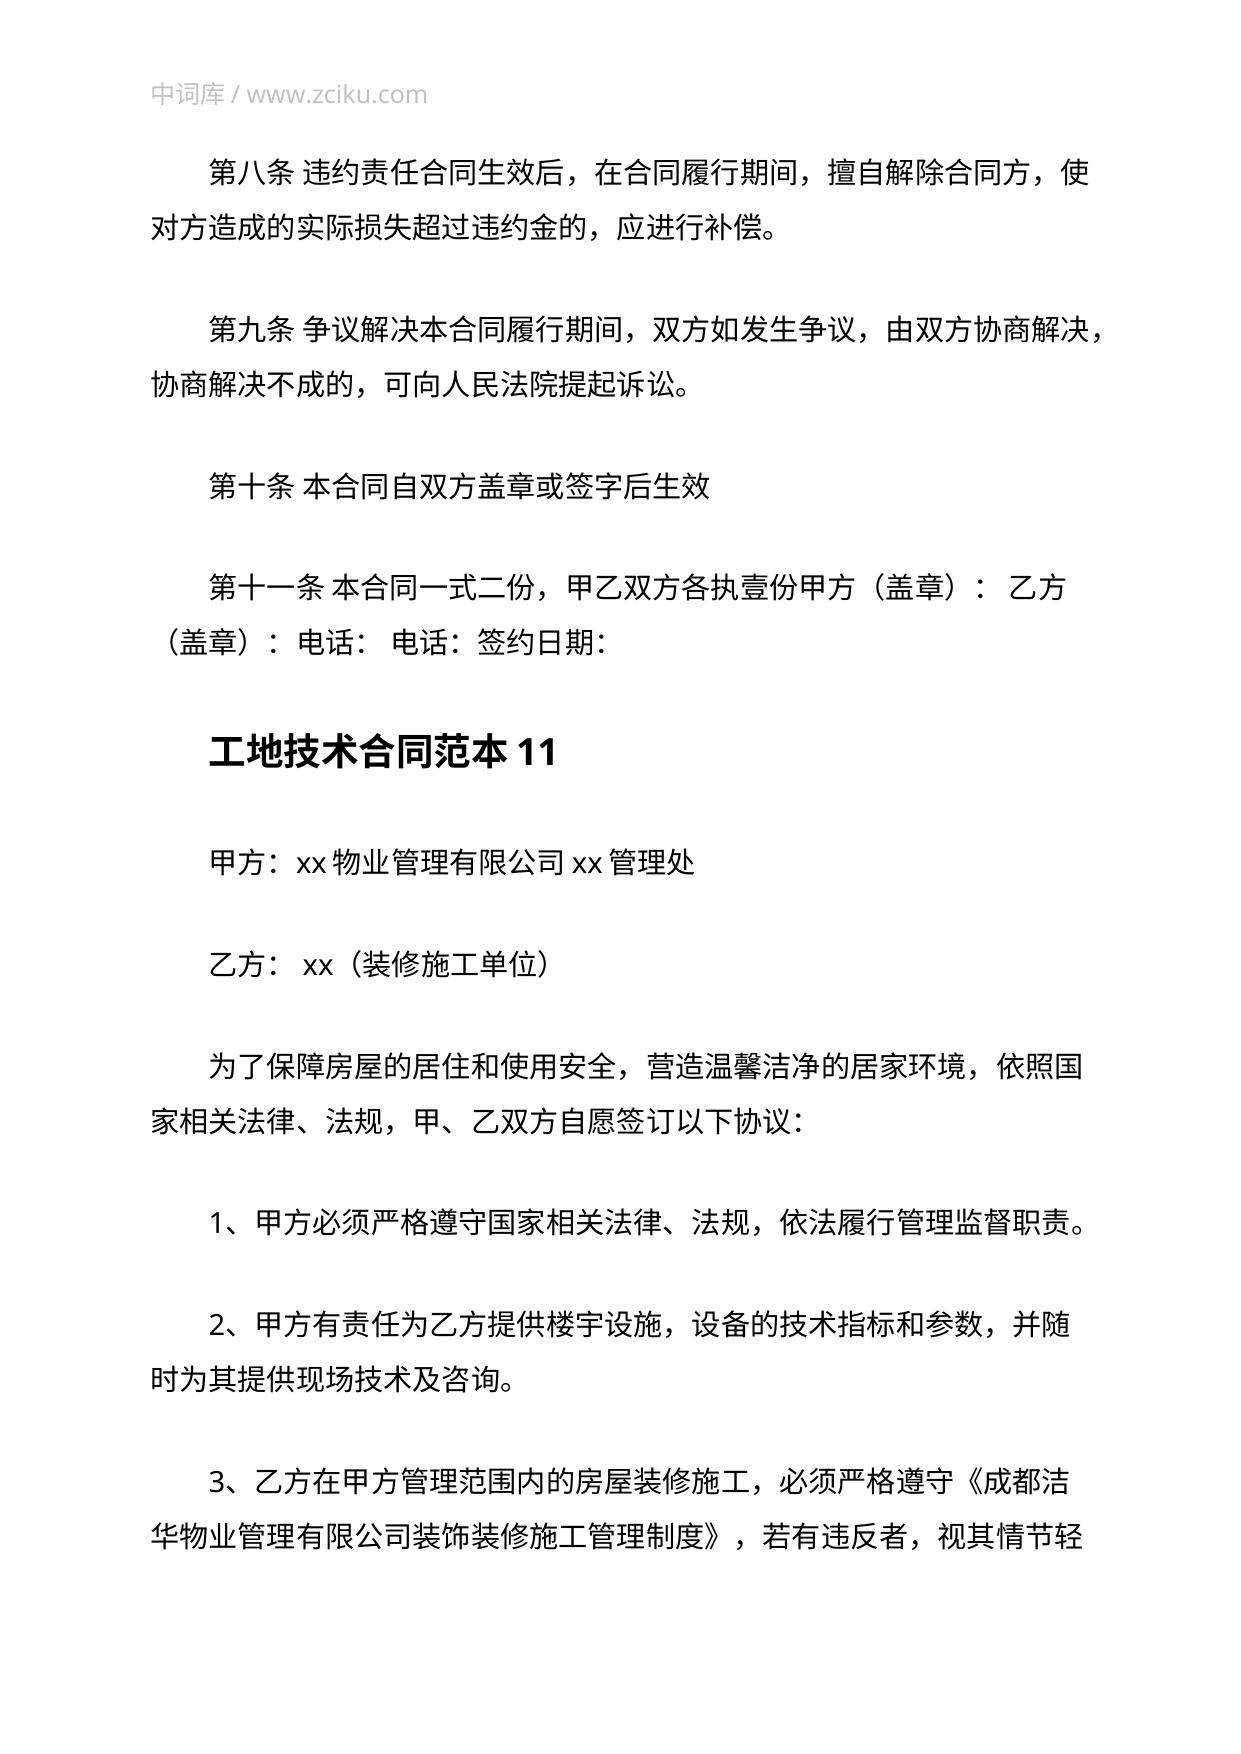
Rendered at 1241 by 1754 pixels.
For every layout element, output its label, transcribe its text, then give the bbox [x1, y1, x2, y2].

text 第九条 争议解决本合同履行期间，双方如发生争议，由双方协商解决，协商解决不成的，可向人民法院提起诉讼。 [150, 307, 1090, 404]
text 乙方： xx（装修施工单位） [150, 941, 1090, 984]
text 第十一条 本合同一式二份，甲乙双方各执壹份甲方（盖章）： 乙方（盖章）：电话： 电话：签约日期： [150, 565, 1090, 662]
text 第八条 违约责任合同生效后，在合同履行期间，擅自解除合同方，使对方造成的实际损失超过违约金的，应进行补偿。 [150, 150, 1090, 247]
text 甲方：xx物业管理有限公司xx管理处 [150, 839, 1090, 882]
text 2、甲方有责任为乙方提供楼宇设施，设备的技术指标和参数，并随时为其提供现场技术及咨询。 [150, 1302, 1090, 1399]
text 第十条 本合同自双方盖章或签字后生效 [150, 463, 1090, 506]
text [150, 1459, 1090, 1556]
text 为了保障房屋的居住和使用安全，营造温馨洁净的居家环境，依照国家相关法律、法规，甲、乙双方自愿签订以下协议： [150, 1043, 1090, 1141]
text 工地技术合同范本11 [150, 722, 1090, 776]
text 1、甲方必须严格遵守国家相关法律、法规，依法履行管理监督职责。 [150, 1200, 1090, 1242]
